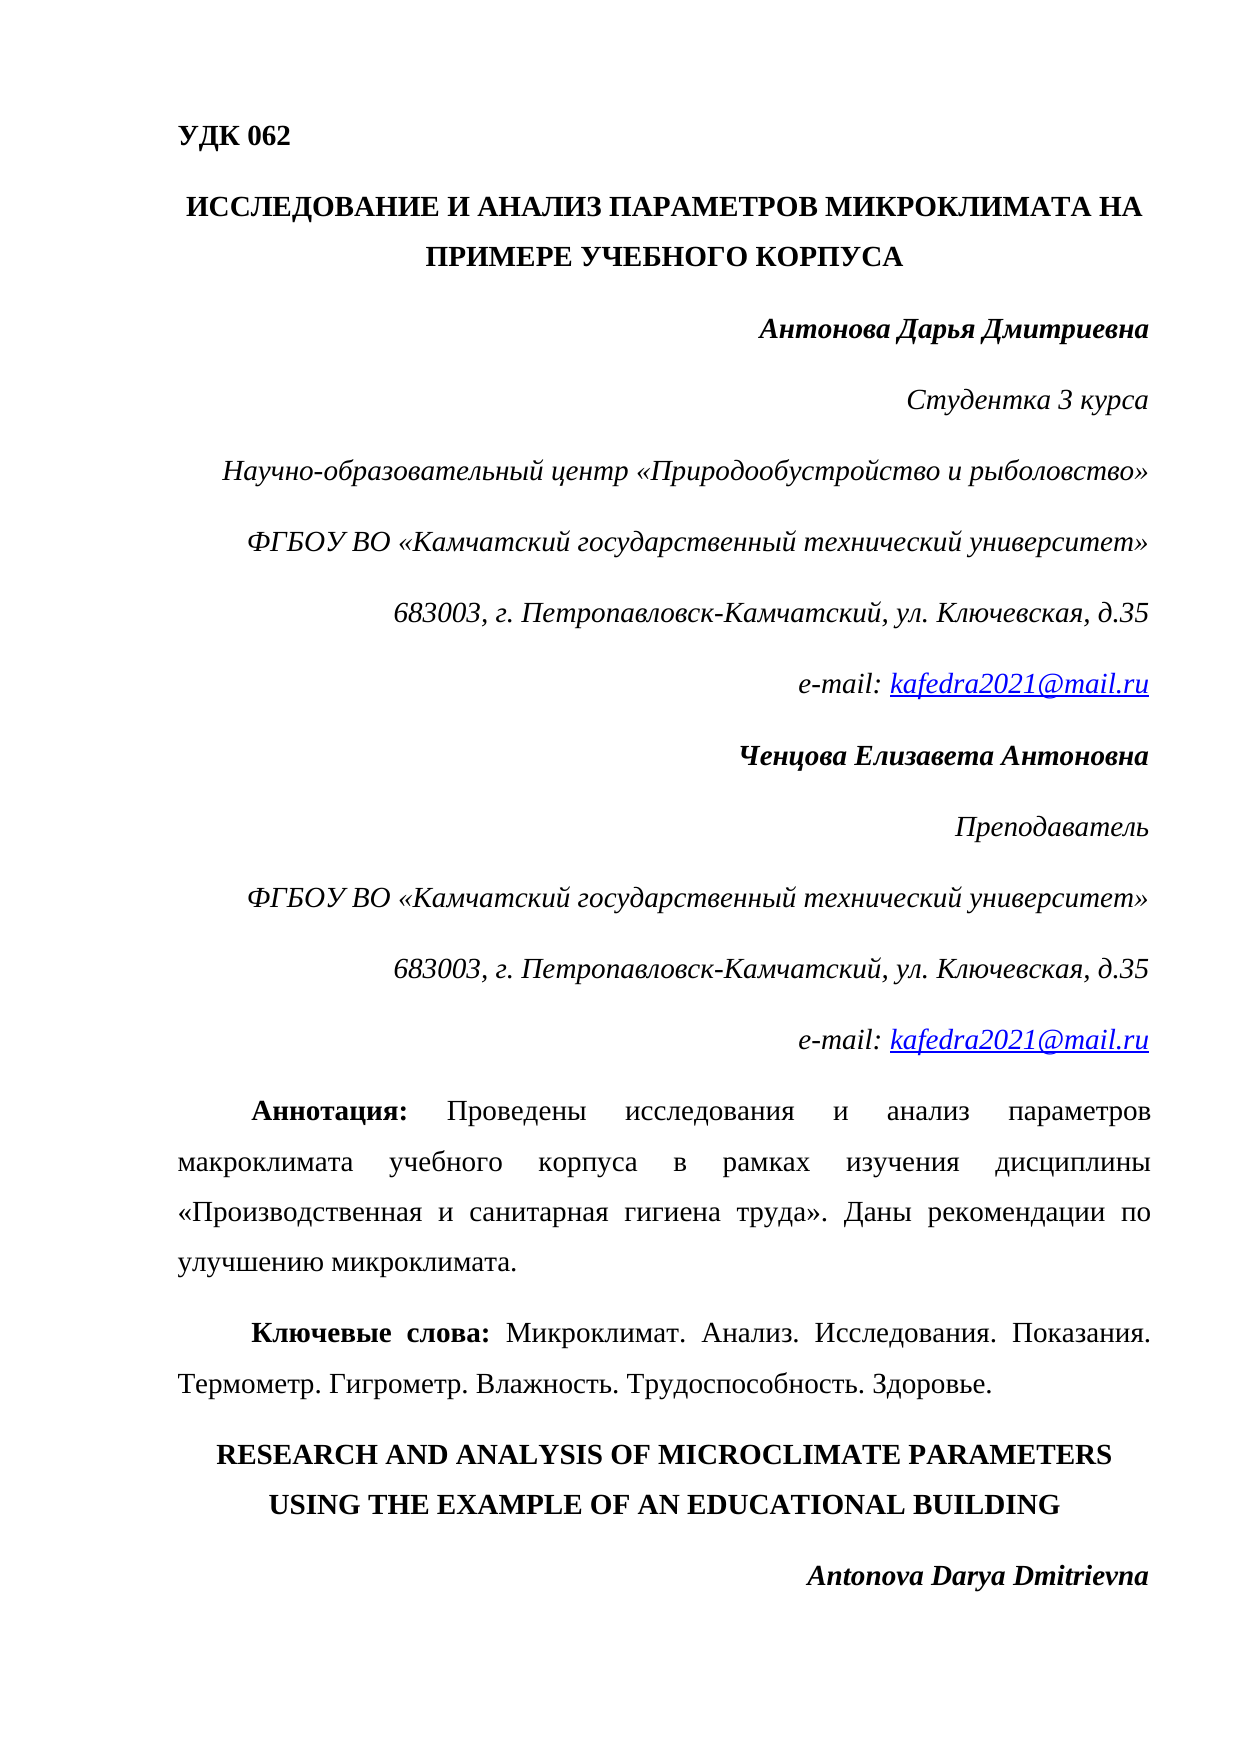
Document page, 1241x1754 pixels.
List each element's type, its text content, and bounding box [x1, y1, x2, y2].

text Научно-образовательный центр «Природообустройство и рыболовство» [177, 453, 1152, 487]
text ФГБОУ ВО «Камчатский государственный технический университет» [177, 880, 1152, 913]
text Antonova Darya Dmitrievna [177, 1558, 1152, 1592]
text Студентка 3 курса [177, 382, 1152, 415]
text 683003, г. Петропавловск-Камчатский, ул. Ключевская, д.35 [177, 595, 1152, 629]
text Ченцова Елизавета Антоновна [177, 738, 1152, 771]
text УДК 062 [177, 118, 1152, 152]
text Преподаватель [177, 809, 1152, 842]
text 683003, г. Петропавловск-Камчатский, ул. Ключевская, д.35 [177, 951, 1152, 984]
text RESEARCH AND ANALYSIS OF MICROCLIMATE PARAMETERS USING THE EXAMPLE OF AN EDUCATIONAL BUILDING [177, 1437, 1152, 1521]
text ФГБОУ ВО «Камчатский государственный технический университет» [177, 524, 1152, 558]
text Антонова Дарья Дмитриевна [177, 311, 1152, 344]
text Ключевые слова: Микроклимат. Анализ. Исследования. Показания. Термометр. Гигрометр. Влажность. Трудоспособность. Здоровье. [177, 1315, 1152, 1399]
text e-mail: kafedra2021@mail.ru [177, 1022, 1152, 1056]
text ИССЛЕДОВАНИЕ И АНАЛИЗ ПАРАМЕТРОВ МИКРОКЛИМАТА НА ПРИМЕРЕ УЧЕБНОГО КОРПУСА [177, 189, 1152, 273]
text Аннотация: Проведены исследования и анализ параметров макроклимата учебного корпуса в рамках изучения дисциплины «Производственная и санитарная гигиена труда». Даны рекомендации по улучшению микроклимата. [177, 1093, 1152, 1278]
text e-mail: kafedra2021@mail.ru [177, 666, 1152, 700]
